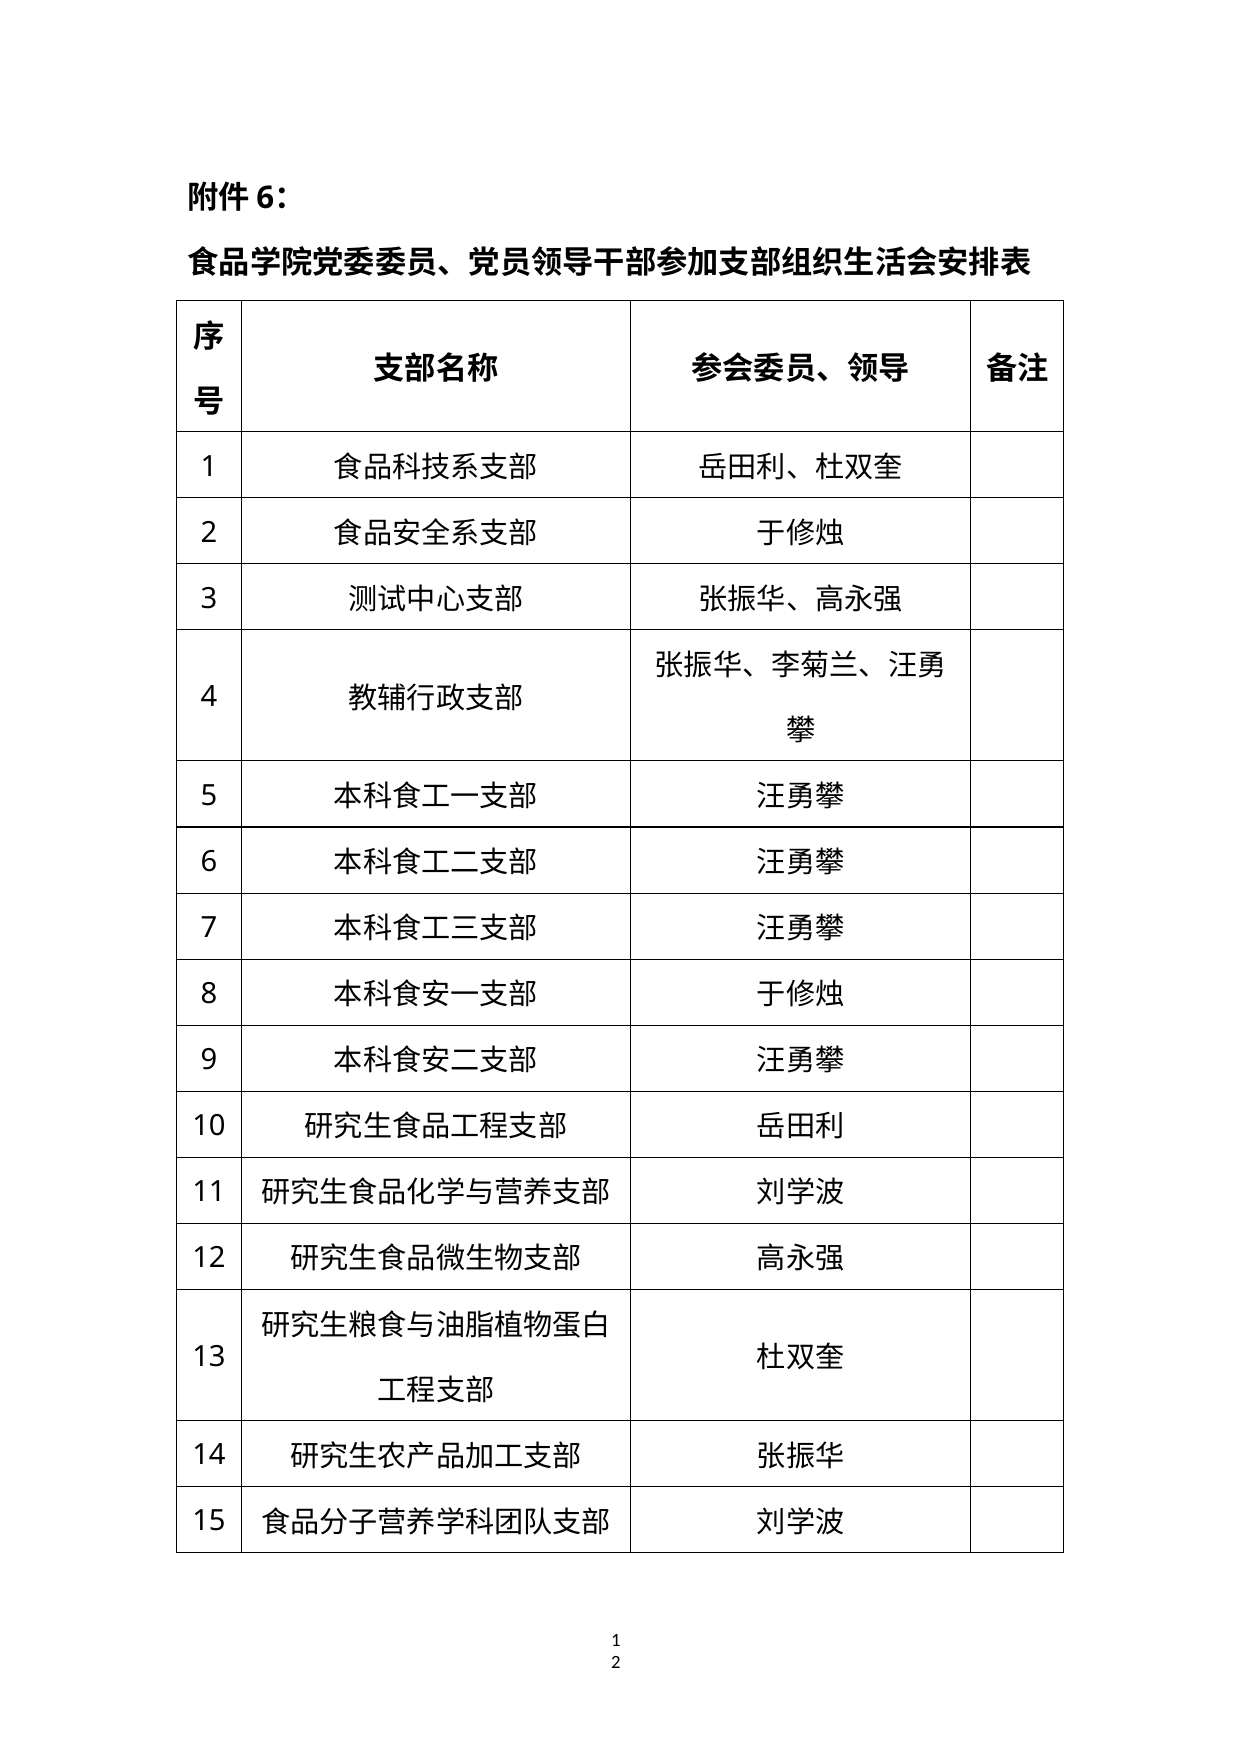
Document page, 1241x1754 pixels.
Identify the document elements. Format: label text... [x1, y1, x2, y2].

table_cell 刘学波 [631, 1487, 970, 1552]
table_cell 4 [177, 630, 241, 760]
table_cell 研究生食品微生物支部 [242, 1224, 630, 1289]
table_cell 本科食安一支部 [242, 960, 630, 1024]
table_cell [971, 1421, 1063, 1486]
table_cell 本科食安二支部 [242, 1026, 630, 1091]
table_cell 汪勇攀 [631, 1026, 970, 1091]
table_cell 5 [177, 761, 241, 826]
table_cell 测试中心支部 [242, 564, 630, 629]
table_cell 13 [177, 1290, 241, 1420]
table_cell 1 [177, 432, 241, 497]
table_cell 11 [177, 1158, 241, 1223]
table_cell 食品安全系支部 [242, 498, 630, 563]
table_cell 本科食工二支部 [242, 828, 630, 892]
table_cell 15 [177, 1487, 241, 1552]
table_cell 3 [177, 564, 241, 629]
table_cell 备注 [971, 301, 1063, 431]
table_cell 14 [177, 1421, 241, 1486]
table_cell 10 [177, 1092, 241, 1157]
table_cell [971, 564, 1063, 629]
table_cell 2 [177, 498, 241, 563]
table_cell 本科食工一支部 [242, 761, 630, 826]
table_cell 张振华、高永强 [631, 564, 970, 629]
table_cell [971, 894, 1063, 958]
table_cell 教辅行政支部 [242, 630, 630, 760]
table_cell [971, 1224, 1063, 1289]
table_cell 杜双奎 [631, 1290, 970, 1420]
table_cell 8 [177, 960, 241, 1024]
table_cell 序号 [177, 301, 241, 431]
table_cell 支部名称 [242, 301, 630, 431]
table_cell 9 [177, 1026, 241, 1091]
table_cell 研究生食品化学与营养支部 [242, 1158, 630, 1223]
table_cell 12 [177, 1224, 241, 1289]
table_cell 6 [177, 828, 241, 892]
table_cell 7 [177, 894, 241, 958]
table_cell 刘学波 [631, 1158, 970, 1223]
table_cell [971, 1092, 1063, 1157]
table_cell 张振华 [631, 1421, 970, 1486]
table_cell 岳田利 [631, 1092, 970, 1157]
table_cell 汪勇攀 [631, 894, 970, 958]
table_cell 于修烛 [631, 960, 970, 1024]
table_cell [971, 960, 1063, 1024]
table_cell [971, 1487, 1063, 1552]
table_cell [971, 1158, 1063, 1223]
table_cell 于修烛 [631, 498, 970, 563]
table_cell 张振华、李菊兰、汪勇攀 [631, 630, 970, 760]
table_cell [971, 828, 1063, 892]
table_cell 食品分子营养学科团队支部 [242, 1487, 630, 1552]
table_cell 研究生食品工程支部 [242, 1092, 630, 1157]
table_cell [971, 630, 1063, 760]
text 附件6： [187, 162, 1053, 227]
table_cell 高永强 [631, 1224, 970, 1289]
table_header 食品学院党委委员、党员领导干部参加支部组织生活会安排表 [176, 227, 1064, 300]
table_cell 参会委员、领导 [631, 301, 970, 431]
table_cell 研究生农产品加工支部 [242, 1421, 630, 1486]
table_cell [971, 761, 1063, 826]
table_cell 汪勇攀 [631, 761, 970, 826]
table_cell 岳田利、杜双奎 [631, 432, 970, 497]
table_cell [971, 1290, 1063, 1420]
table_cell 本科食工三支部 [242, 894, 630, 958]
table_cell 研究生粮食与油脂植物蛋白工程支部 [242, 1290, 630, 1420]
table_cell [971, 1026, 1063, 1091]
table_cell 汪勇攀 [631, 828, 970, 892]
table_cell [971, 498, 1063, 563]
table_cell [971, 432, 1063, 497]
table_cell 食品科技系支部 [242, 432, 630, 497]
